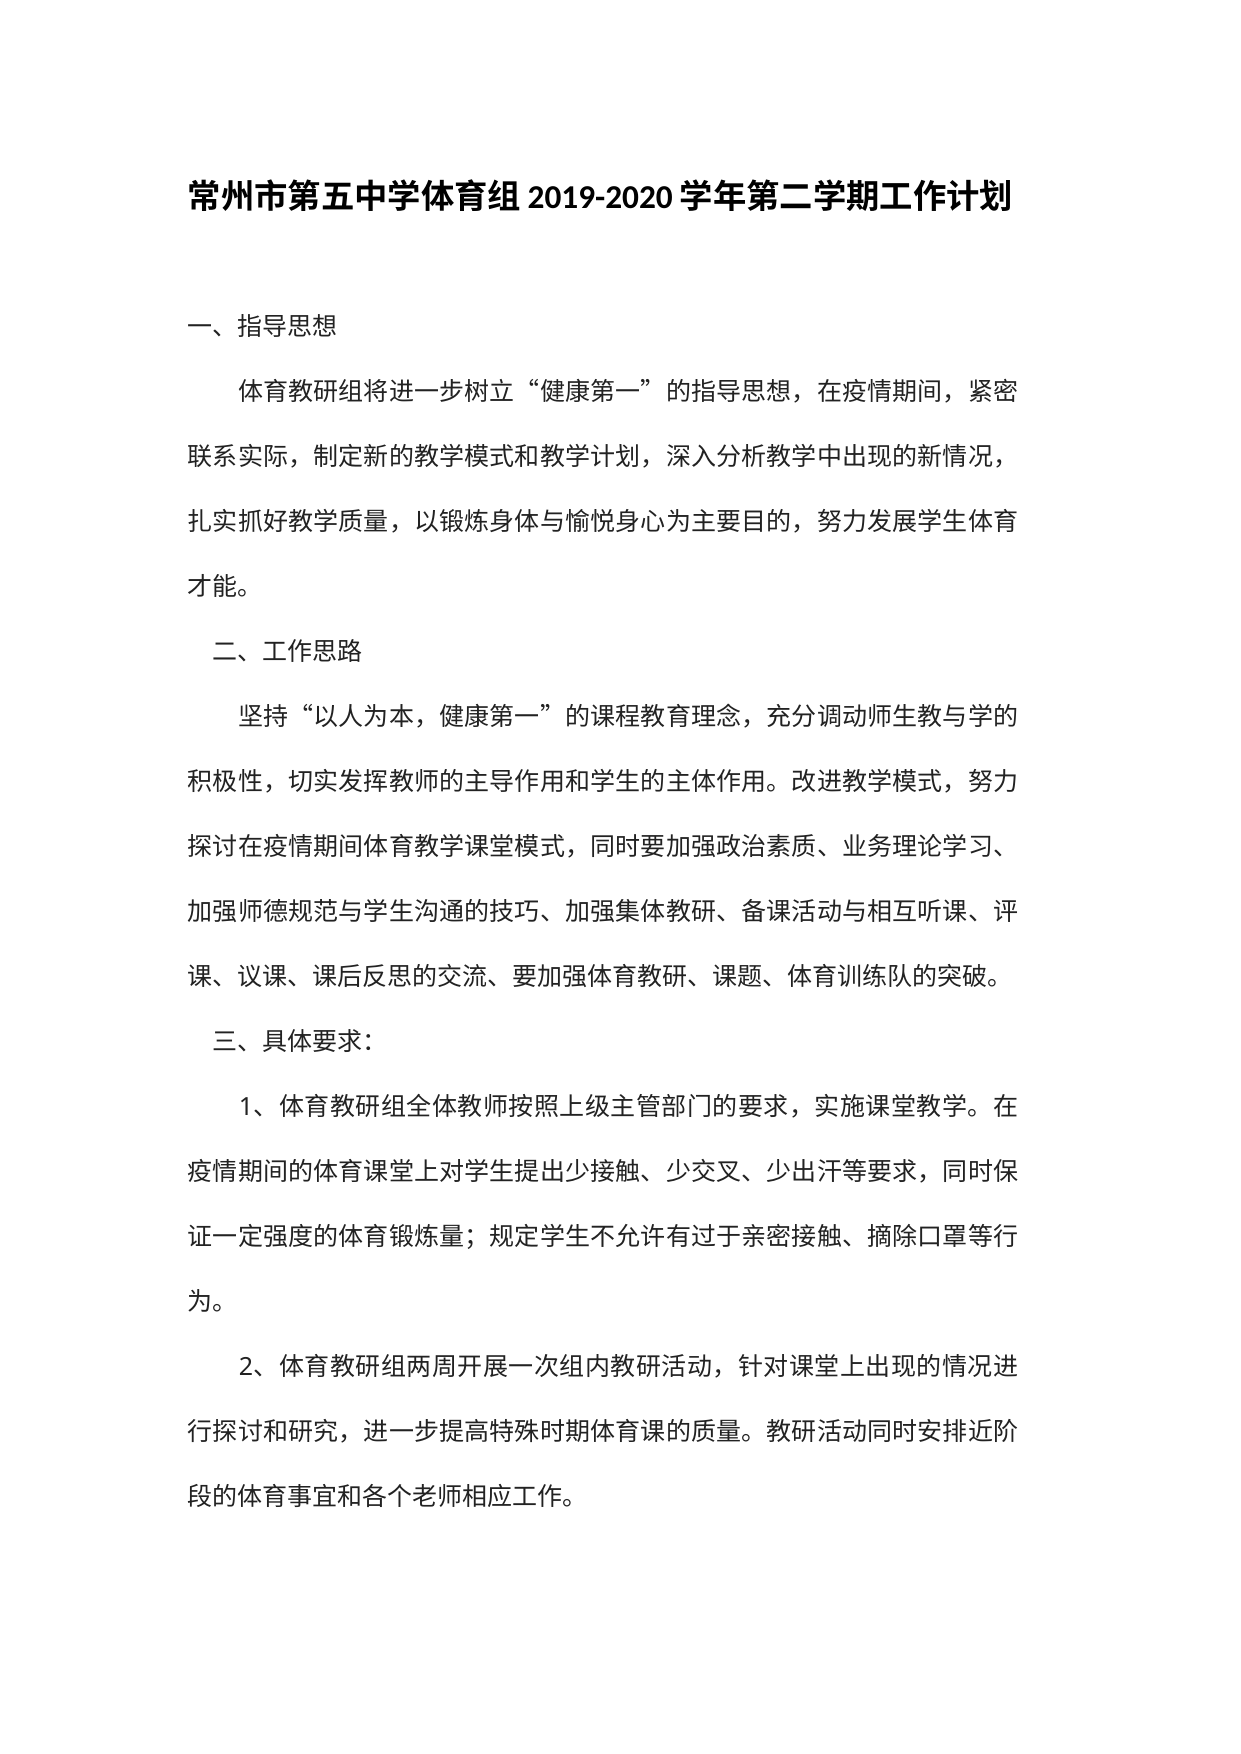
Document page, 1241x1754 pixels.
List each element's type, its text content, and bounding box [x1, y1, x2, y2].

text 体育教研组将进一步树立“健康第一”的指导思想，在疫情期间，紧密联系实际，制定新的教学模式和教学计划，深入分析教学中出现的新情况，扎实抓好教学质量，以锻炼身体与愉悦身心为主要目的，努力发展学生体育才能。 [187, 357, 1021, 617]
text 坚持“以人为本，健康第一”的课程教育理念，充分调动师生教与学的积极性，切实发挥教师的主导作用和学生的主体作用。改进教学模式，努力探讨在疫情期间体育教学课堂模式，同时要加强政治素质、业务理论学习、加强师德规范与学生沟通的技巧、加强集体教研、备课活动与相互听课、评课、议课、课后反思的交流、要加强体育教研、课题、体育训练队的突破。 [187, 682, 1021, 1007]
text 2、体育教研组两周开展一次组内教研活动，针对课堂上出现的情况进行探讨和研究，进一步提高特殊时期体育课的质量。教研活动同时安排近阶段的体育事宜和各个老师相应工作。 [187, 1332, 1021, 1527]
text 常州市第五中学体育组2019-2020学年第二学期工作计划 [187, 162, 1053, 227]
text 1、体育教研组全体教师按照上级主管部门的要求，实施课堂教学。在疫情期间的体育课堂上对学生提出少接触、少交叉、少出汗等要求，同时保证一定强度的体育锻炼量；规定学生不允许有过于亲密接触、摘除口罩等行为。 [187, 1072, 1021, 1332]
text 一、指导思想 [187, 292, 1021, 357]
text 三、具体要求： [187, 1007, 1021, 1072]
text 二、工作思路 [187, 617, 1021, 682]
